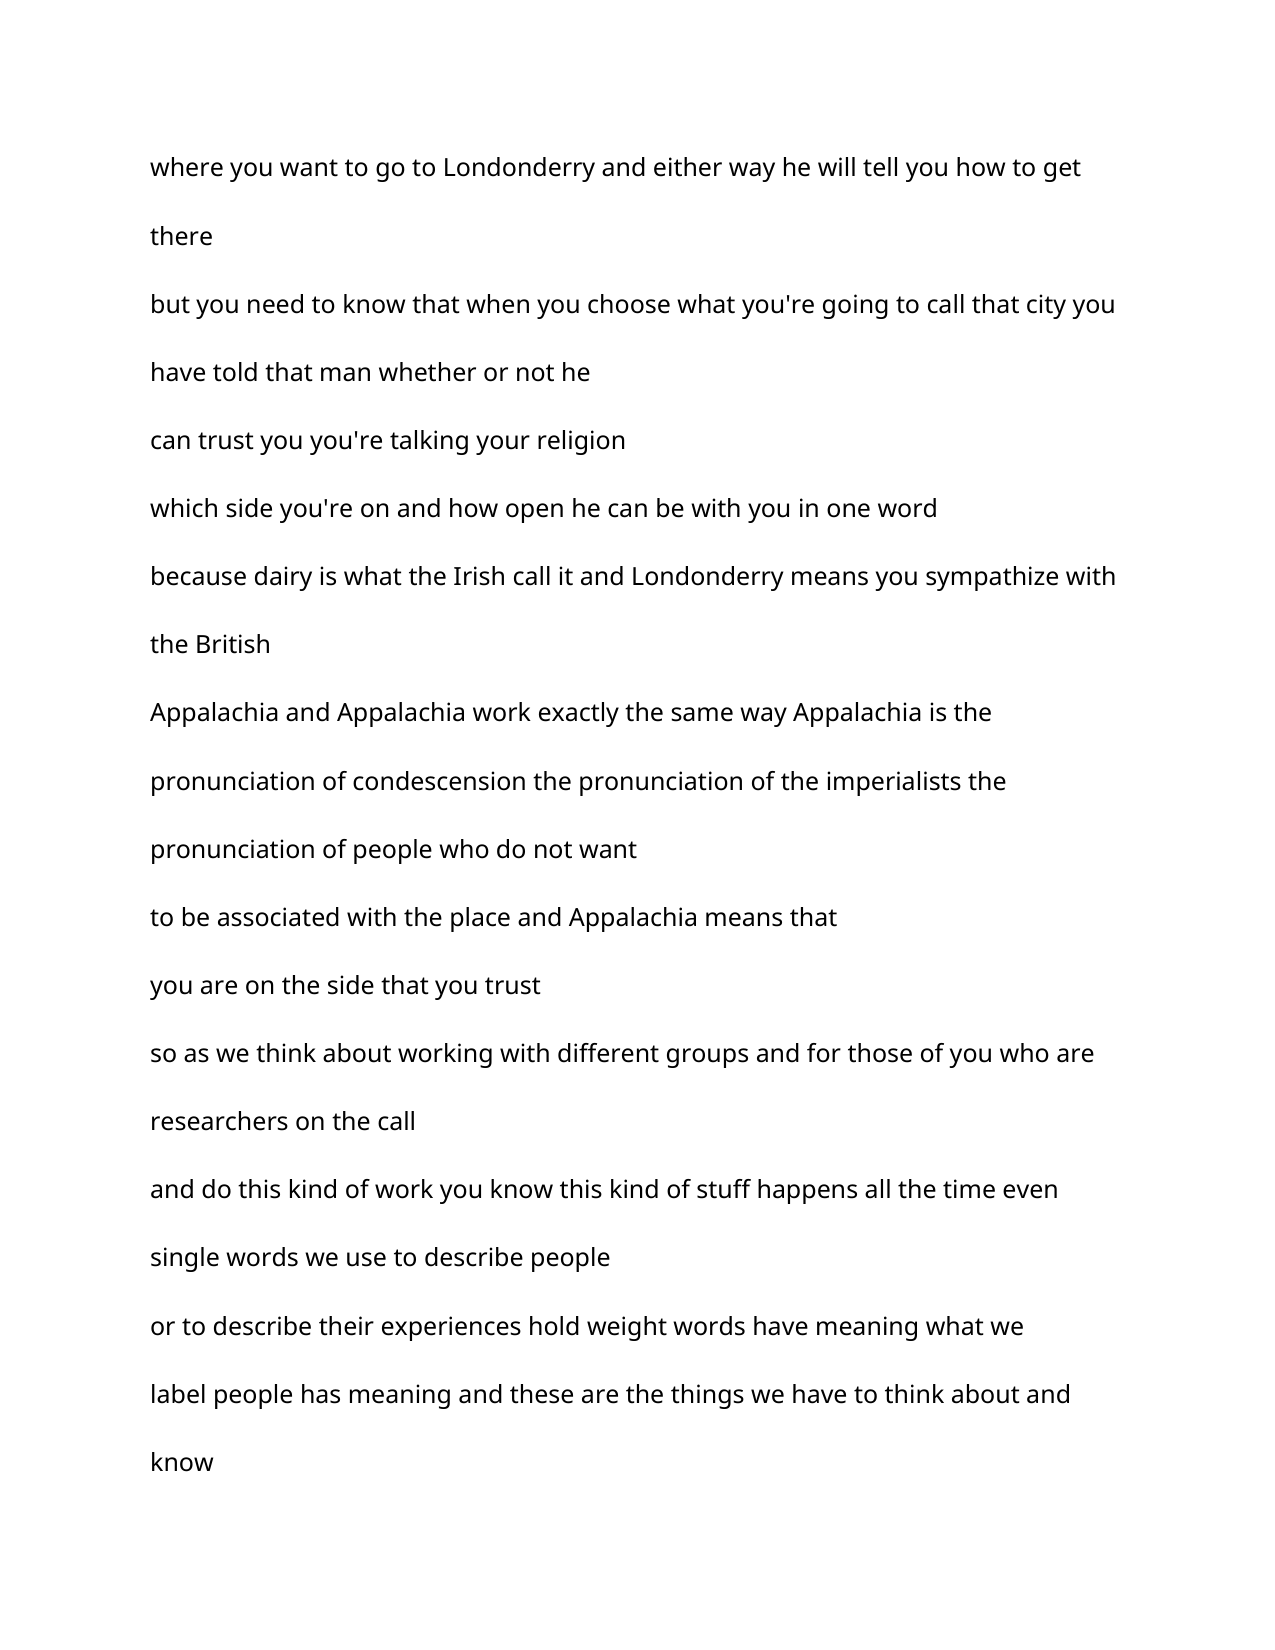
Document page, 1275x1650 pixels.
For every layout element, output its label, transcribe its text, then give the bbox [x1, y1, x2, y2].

text which side you're on and how open he can be with you in one word [150, 491, 1125, 525]
text to be associated with the place and Appalachia means that [150, 899, 1125, 933]
text Appalachia and Appalachia work exactly the same way Appalachia is the [150, 695, 1125, 729]
text and do this kind of work you know this kind of stuff happens all the time even single words we use to describe people [150, 1172, 1125, 1274]
text label people has meaning and these are the things we have to think about and know [150, 1376, 1125, 1478]
text because dairy is what the Irish call it and Londonderry means you sympathize with the British [150, 559, 1125, 661]
text you are on the side that you trust [150, 967, 1125, 1002]
text can trust you you're talking your religion [150, 422, 1125, 457]
text so as we think about working with different groups and for those of you who are researchers on the call [150, 1036, 1125, 1138]
text pronunciation of condescension the pronunciation of the imperialists the pronunciation of people who do not want [150, 763, 1125, 865]
text but you need to know that when you choose what you're going to call that city you have told that man whether or not he [150, 286, 1125, 388]
text where you want to go to Londonderry and either way he will tell you how to get there [150, 150, 1125, 252]
text or to describe their experiences hold weight words have meaning what we [150, 1308, 1125, 1342]
